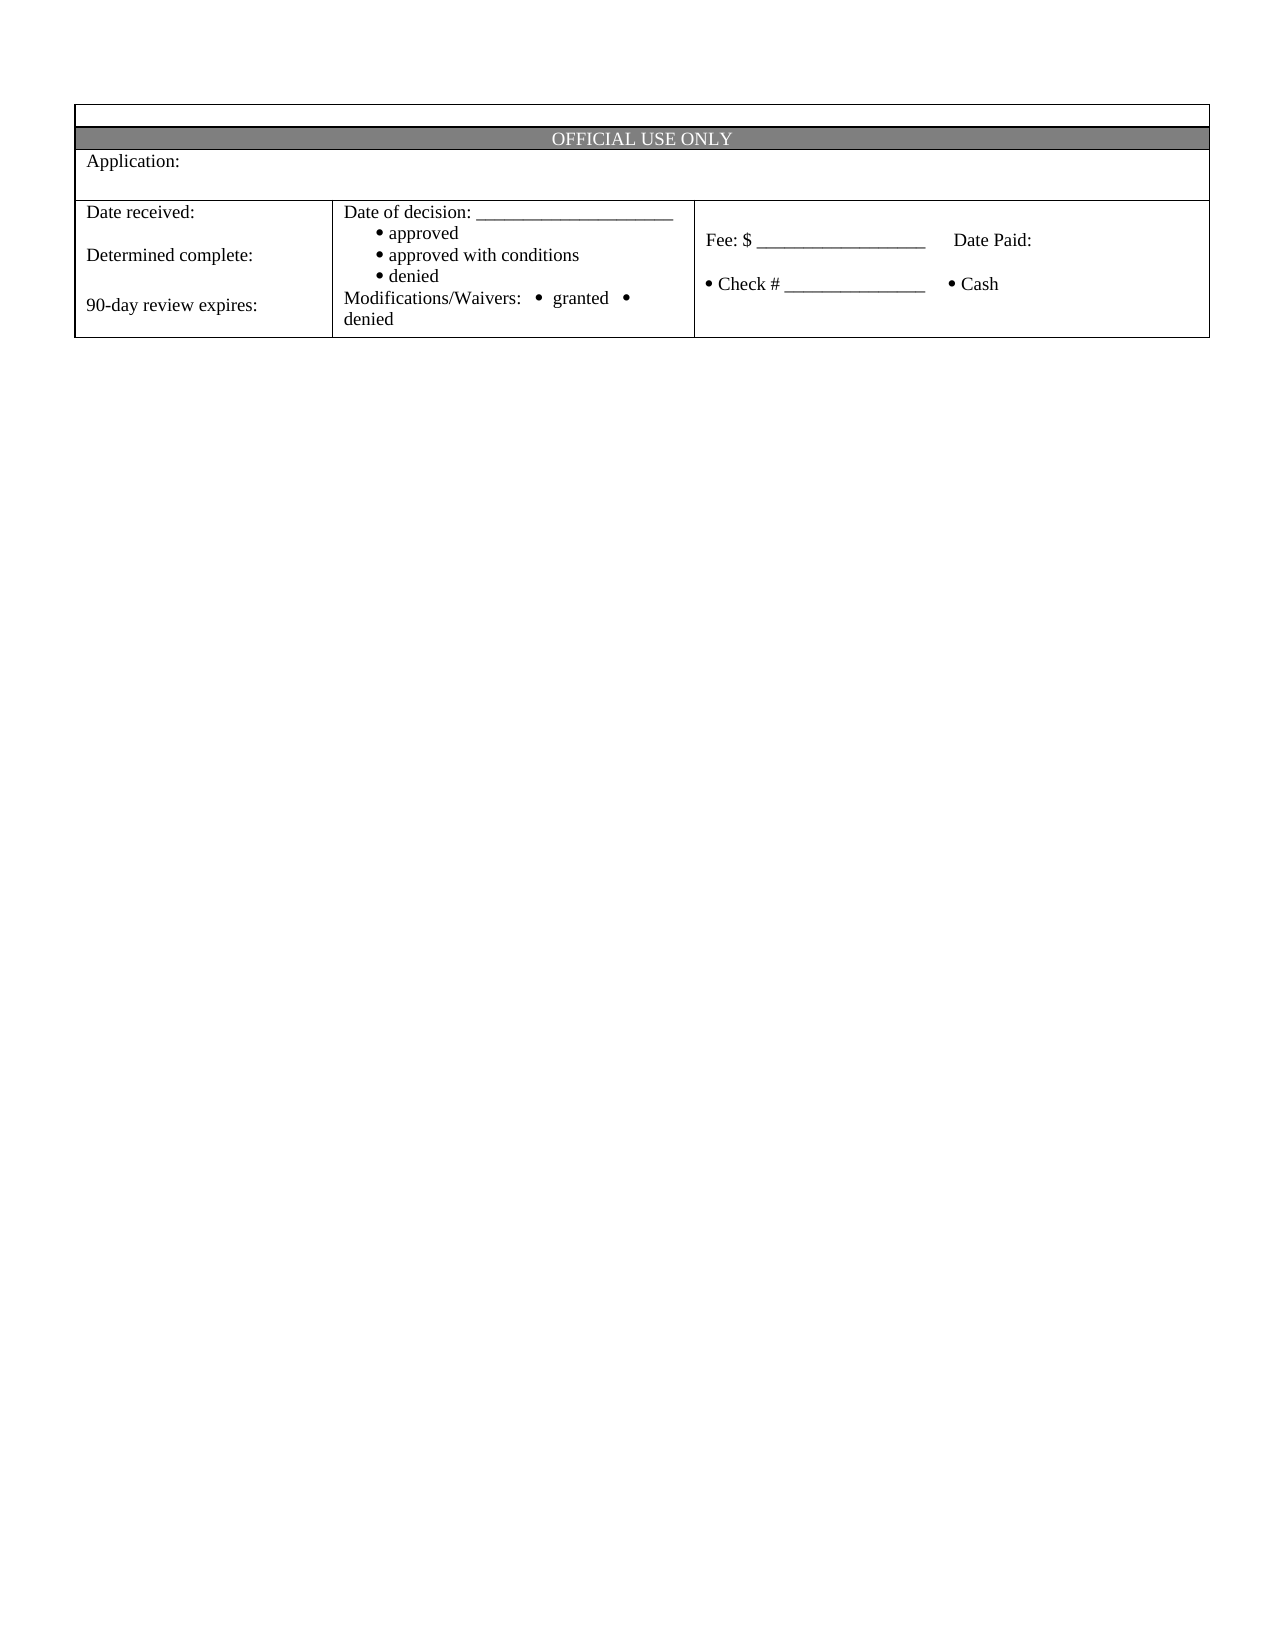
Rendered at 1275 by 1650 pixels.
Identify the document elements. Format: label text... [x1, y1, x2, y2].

table_cell Date received: Determined complete: 90-day review expires: [76, 201, 332, 337]
table_cell Date of decision: _____________________ approved approved with conditions denied Modifications/Waivers: granted denied [333, 201, 694, 337]
table_cell OFFICIAL USE ONLY [76, 128, 1209, 149]
table_cell Application: [76, 150, 1209, 199]
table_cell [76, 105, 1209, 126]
table_cell Fee: $ __________________ Date Paid: Check # _______________ Cash [695, 201, 1209, 337]
